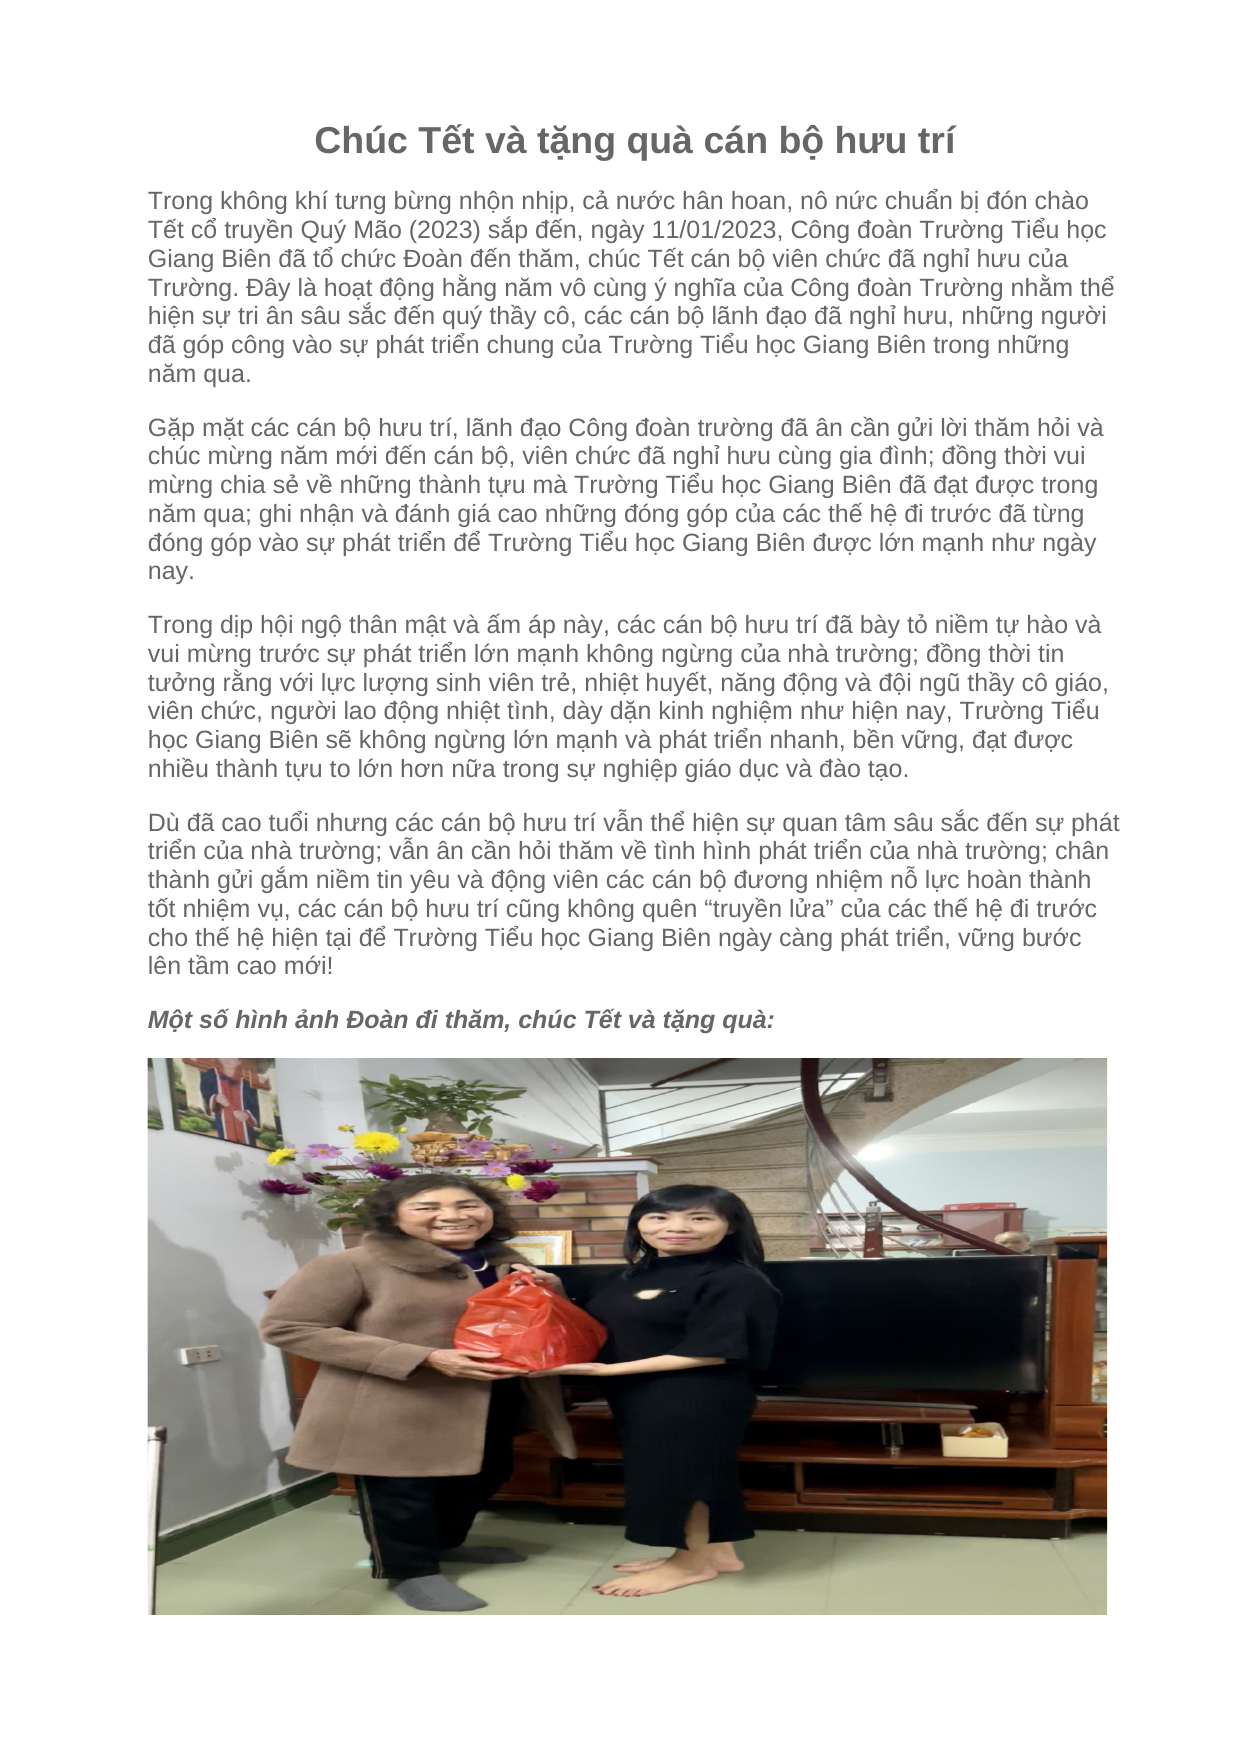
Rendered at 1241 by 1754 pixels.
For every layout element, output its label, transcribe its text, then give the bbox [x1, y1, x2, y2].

text Gặp mặt các cán bộ hưu trí, lãnh đạo Công đoàn trường đã ân cần gửi lời thăm hỏi và chúc mừng năm mới đến cán bộ, viên chức đã nghỉ hưu cùng gia đình; đồng thời vui mừng chia sẻ về những thành tựu mà Trường Tiểu học Giang Biên đã đạt được trong năm qua; ghi nhận và đánh giá cao những đóng góp của các thế hệ đi trước đã từng đóng góp vào sự phát triển để Trường Tiểu học Giang Biên được lớn mạnh như ngày nay. [148, 412, 1122, 585]
text Trong dịp hội ngộ thân mật và ấm áp này, các cán bộ hưu trí đã bày tỏ niềm tự hào và vui mừng trước sự phát triển lớn mạnh không ngừng của nhà trường; đồng thời tin tưởng rằng với lực lượng sinh viên trẻ, nhiệt huyết, năng động và đội ngũ thầy cô giáo, viên chức, người lao động nhiệt tình, dày dặn kinh nghiệm như hiện nay, Trường Tiểu học Giang Biên sẽ không ngừng lớn mạnh và phát triển nhanh, bền vững, đạt được nhiều thành tựu to lớn hơn nữa trong sự nghiệp giáo dục và đào tạo. [148, 610, 1122, 782]
picture [147, 1058, 1108, 1615]
text Một số hình ảnh Đoàn đi thăm, chúc Tết và tặng quà: [148, 1005, 1122, 1034]
text Trong không khí tưng bừng nhộn nhịp, cả nước hân hoan, nô nức chuẩn bị đón chào Tết cổ truyền Quý Mão (2023) sắp đến, ngày 11/01/2023, Công đoàn Trường Tiểu học Giang Biên đã tổ chức Đoàn đến thăm, chúc Tết cán bộ viên chức đã nghỉ hưu của Trường. Đây là hoạt động hằng năm vô cùng ý nghĩa của Công đoàn Trường nhằm thể hiện sự tri ân sâu sắc đến quý thầy cô, các cán bộ lãnh đạo đã nghỉ hưu, những người đã góp công vào sự phát triển chung của Trường Tiểu học Giang Biên trong những năm qua. [148, 186, 1122, 387]
text Chúc Tết và tặng quà cán bộ hưu trí [148, 118, 1122, 161]
text Dù đã cao tuổi nhưng các cán bộ hưu trí vẫn thể hiện sự quan tâm sâu sắc đến sự phát triển của nhà trường; vẫn ân cần hỏi thăm về tình hình phát triển của nhà trường; chân thành gửi gắm niềm tin yêu và động viên các cán bộ đương nhiệm nỗ lực hoàn thành tốt nhiệm vụ, các cán bộ hưu trí cũng không quên “truyền lửa” của các thế hệ đi trước cho thế hệ hiện tại để Trường Tiểu học Giang Biên ngày càng phát triển, vững bước lên tầm cao mới! [148, 807, 1122, 980]
